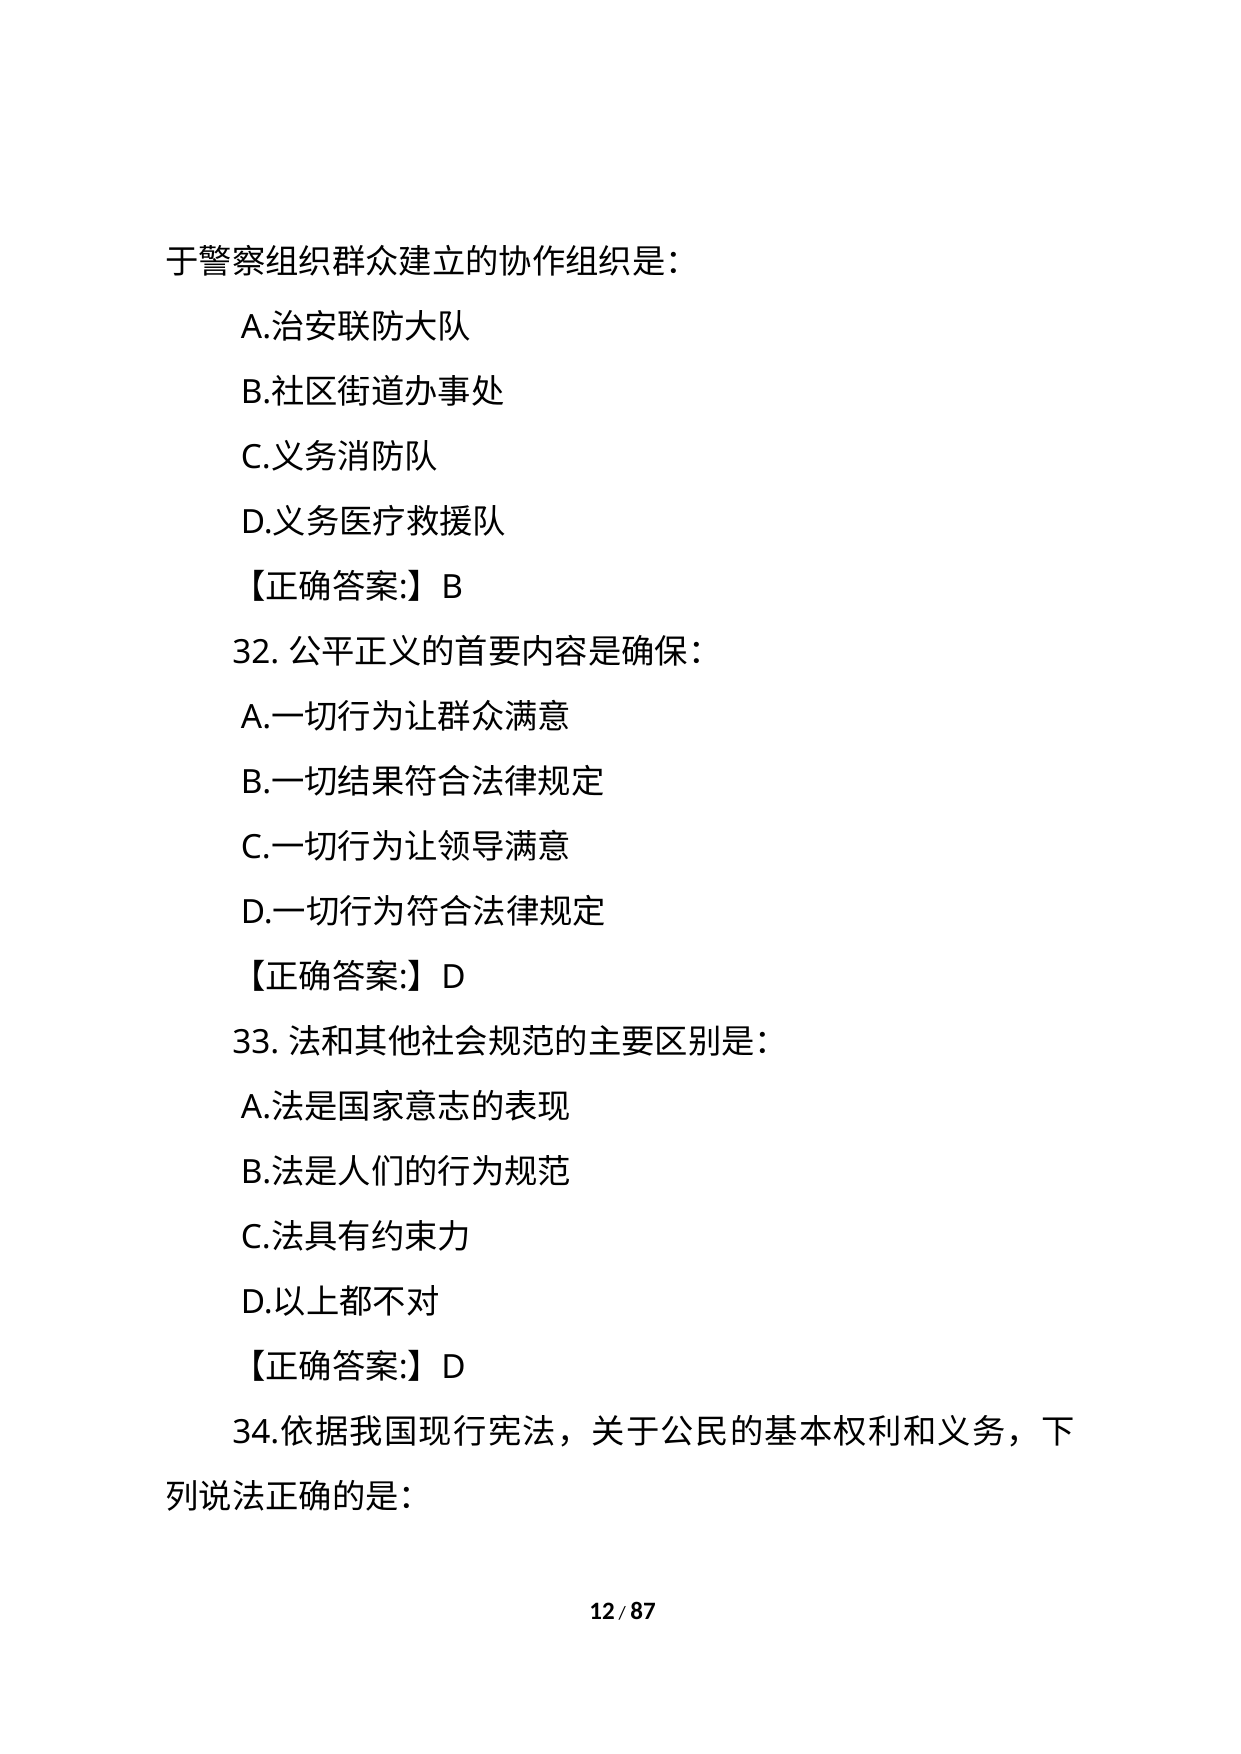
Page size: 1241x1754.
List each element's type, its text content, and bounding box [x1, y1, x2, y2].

text 34.依据我国现行宪法，关于公民的基本权利和义务，下列说法正确的是： [165, 1397, 1075, 1527]
text D.一切行为符合法律规定 [165, 877, 1075, 942]
text 【正确答案:】D [165, 1332, 1075, 1397]
text B.一切结果符合法律规定 [165, 747, 1075, 812]
text 33. 法和其他社会规范的主要区别是： [165, 1007, 1075, 1072]
text C.法具有约束力 [165, 1202, 1075, 1267]
text 32. 公平正义的首要内容是确保： [165, 617, 1075, 682]
text C.一切行为让领导满意 [165, 812, 1075, 877]
text B.社区街道办事处 [165, 357, 1075, 422]
text B.法是人们的行为规范 [165, 1137, 1075, 1202]
text C.义务消防队 [165, 422, 1075, 487]
text A.一切行为让群众满意 [165, 682, 1075, 747]
text D.义务医疗救援队 [165, 487, 1075, 552]
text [165, 227, 1075, 292]
text 【正确答案:】B [165, 552, 1075, 617]
text A.治安联防大队 [165, 292, 1075, 357]
text D.以上都不对 [165, 1267, 1075, 1332]
text 【正确答案:】D [165, 942, 1075, 1007]
text A.法是国家意志的表现 [165, 1072, 1075, 1137]
